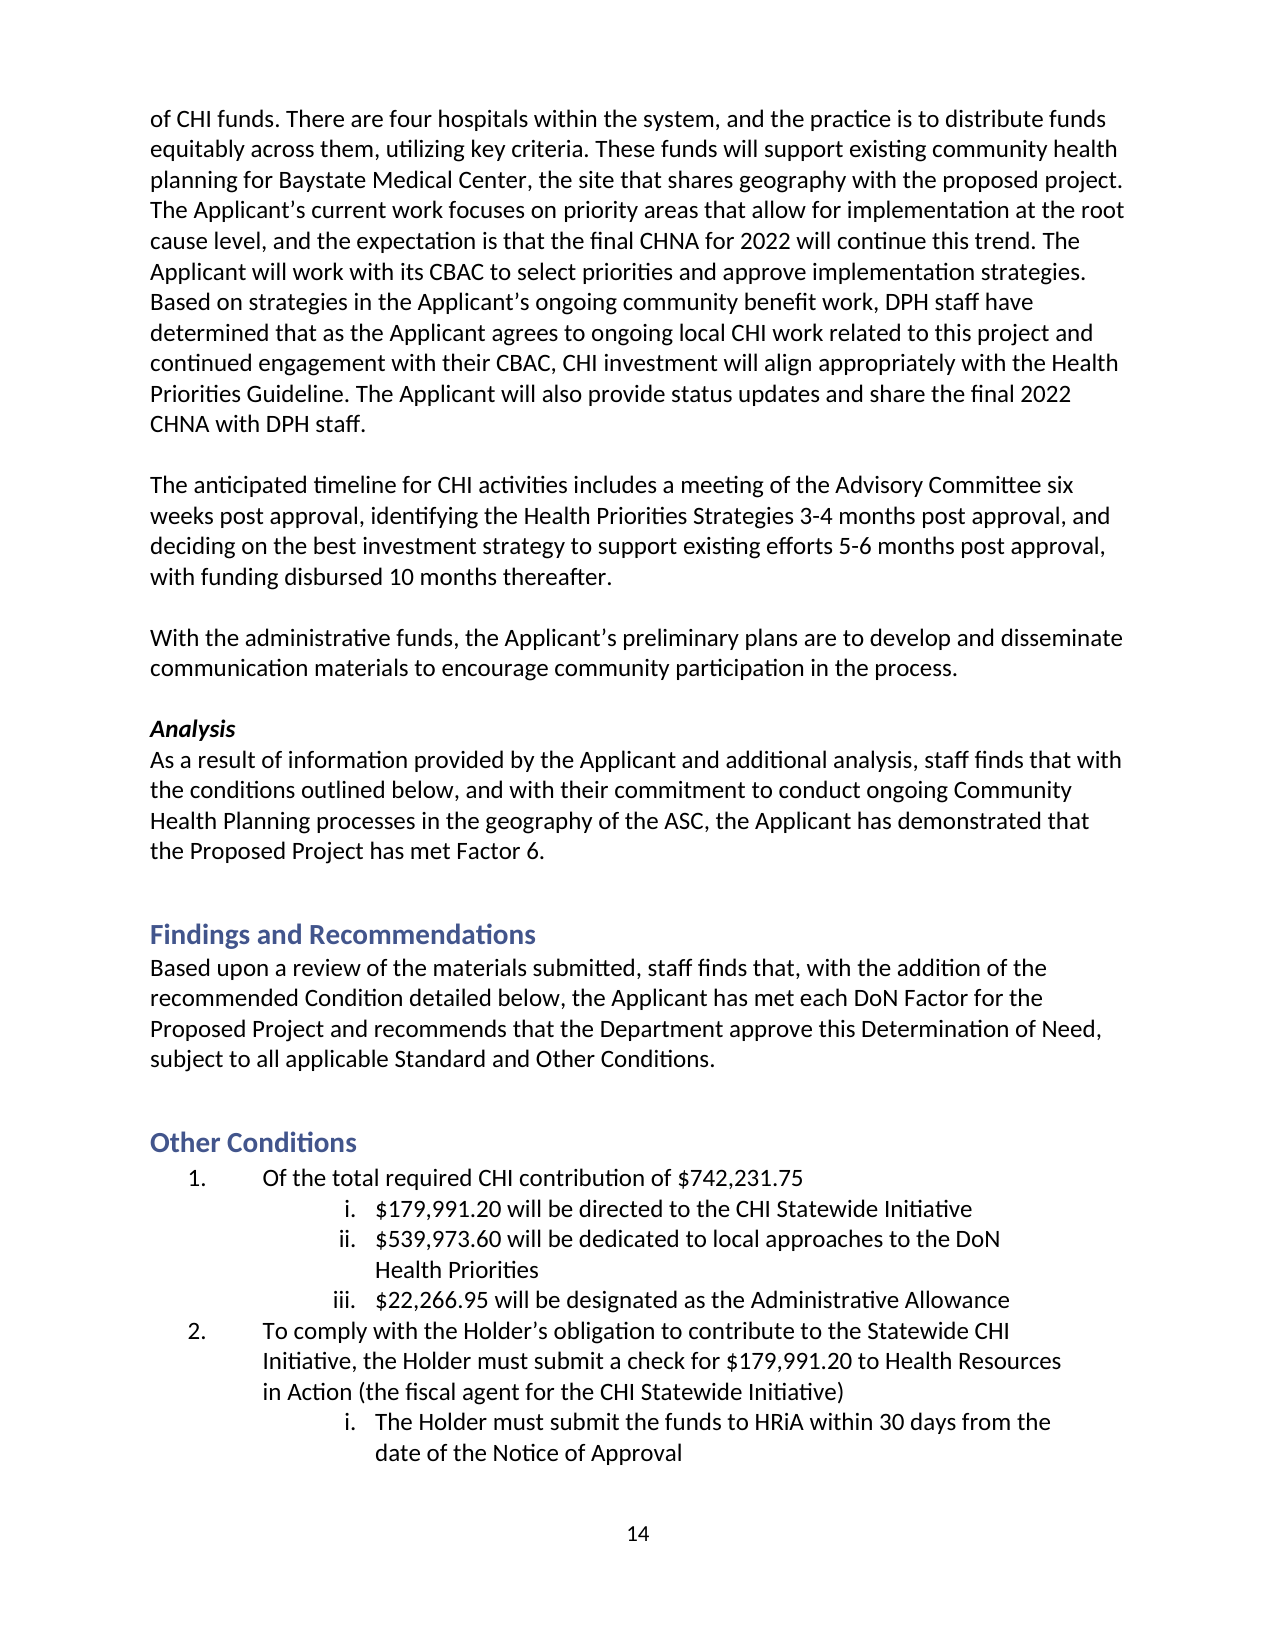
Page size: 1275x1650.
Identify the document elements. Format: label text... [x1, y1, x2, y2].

list $179,991.20 will be directed to the CHI Statewide Initiative [356, 1193, 1069, 1223]
list $22,266.95 will be designated as the Administrative Allowance [356, 1284, 1069, 1315]
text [150, 103, 1125, 439]
text The anticipated timeline for CHI activities includes a meeting of the Advisory Committee six weeks post approval, identifying the Health Priorities Strategies 3-4 months post approval, and deciding on the best investment strategy to support existing efforts 5-6 months post approval, with funding disbursed 10 months thereafter. [150, 469, 1125, 591]
list The Holder must submit the funds to HRiA within 30 days from the date of the Notice of Approval [356, 1406, 1069, 1467]
subtitle Other Conditions [150, 1124, 1125, 1159]
list $539,973.60 will be dedicated to local approaches to the DoN Health Priorities [356, 1223, 1069, 1284]
subtitle Findings and Recommendations [150, 916, 1125, 952]
text With the administrative funds, the Applicant’s preliminary plans are to develop and disseminate communication materials to encourage community participation in the process. [150, 622, 1125, 683]
text Based upon a review of the materials submitted, staff finds that, with the addition of the recommended Condition detailed below, the Applicant has met each DoN Factor for the Proposed Project and recommends that the Department approve this Determination of Need, subject to all applicable Standard and Other Conditions. [150, 952, 1125, 1074]
text Analysis As a result of information provided by the Applicant and additional analysis, staff finds that with the conditions outlined below, and with their commitment to conduct ongoing Community Health Planning processes in the geography of the ASC, the Applicant has demonstrated that the Proposed Project has met Factor 6. [150, 713, 1125, 866]
list To comply with the Holder’s obligation to contribute to the Statewide CHI Initiative, the Holder must submit a check for $179,991.20 to Health Resources in Action (the fiscal agent for the CHI Statewide Initiative) [187, 1315, 1069, 1406]
list Of the total required CHI contribution of $742,231.75 [187, 1162, 1069, 1193]
